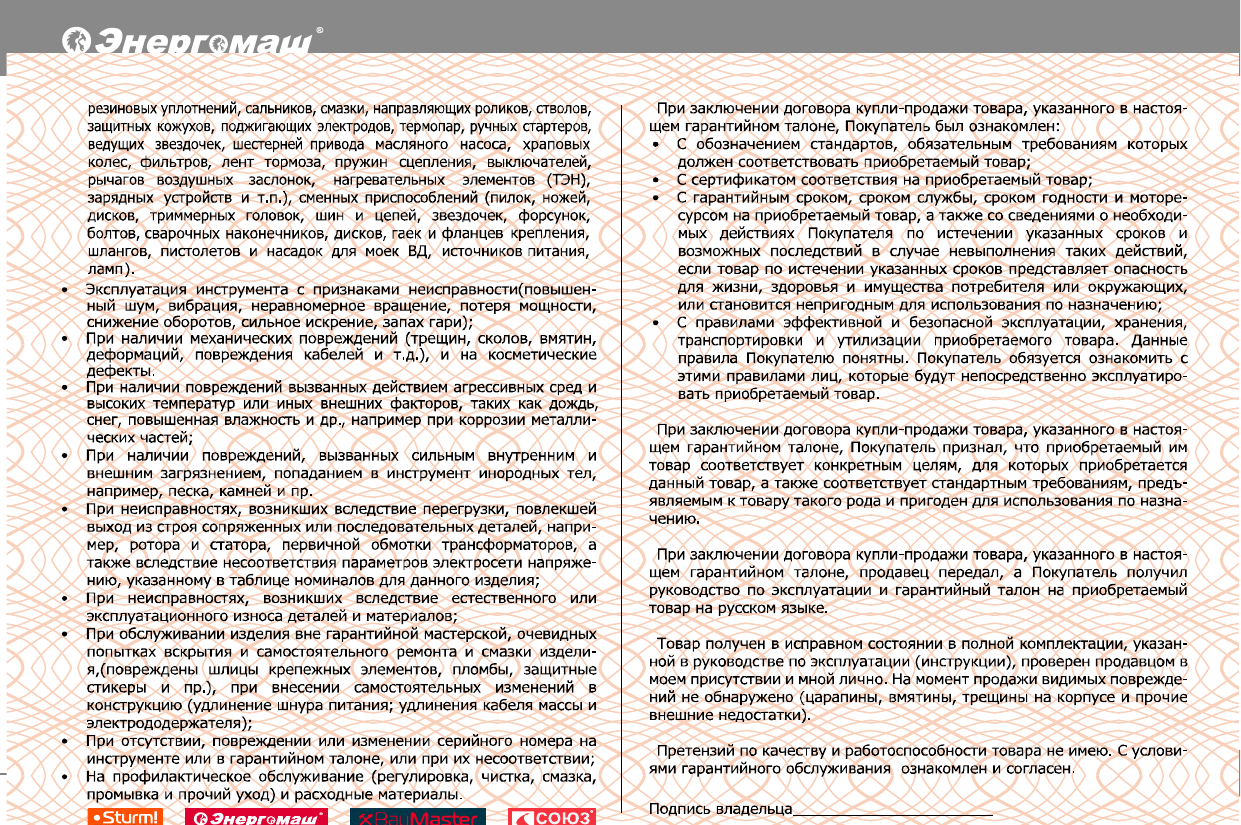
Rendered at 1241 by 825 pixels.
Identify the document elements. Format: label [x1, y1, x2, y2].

picture [0, 0, 1241, 76]
